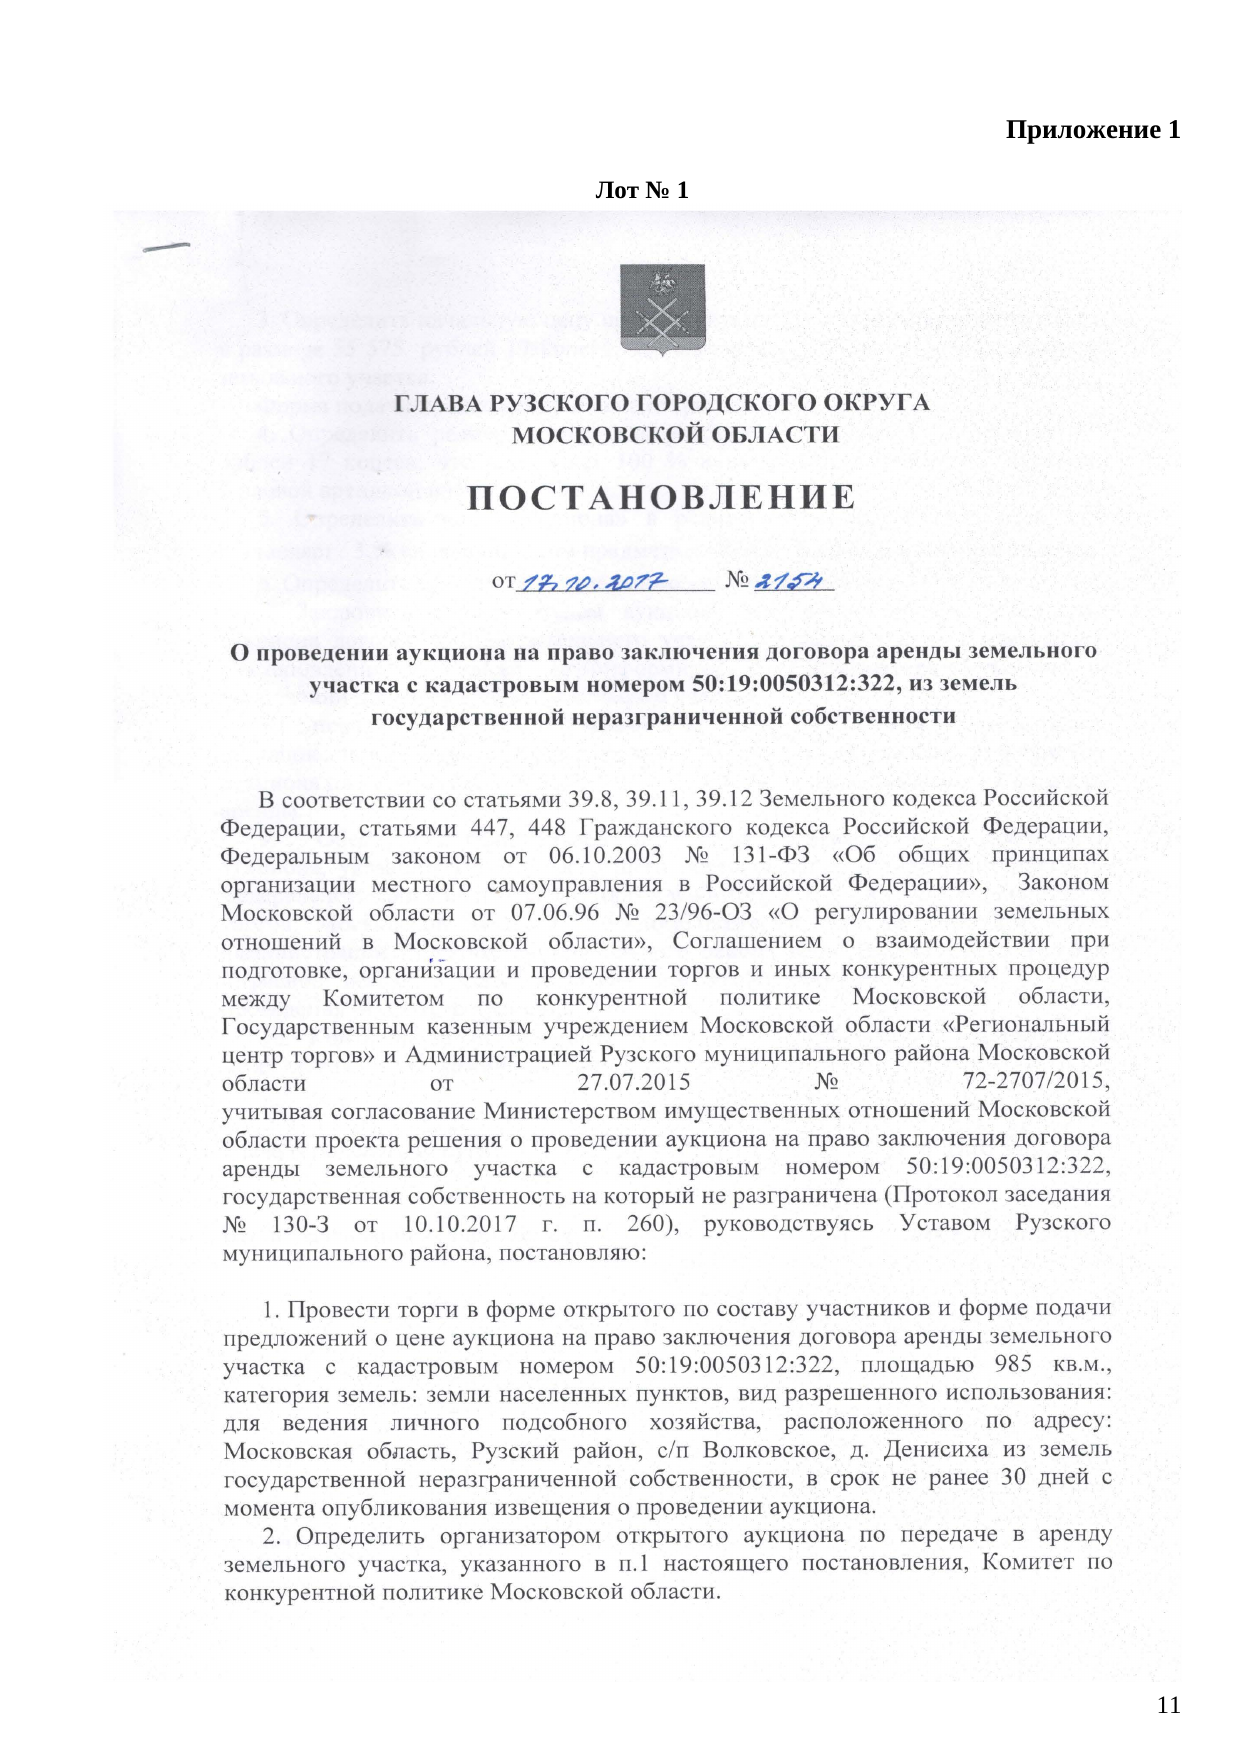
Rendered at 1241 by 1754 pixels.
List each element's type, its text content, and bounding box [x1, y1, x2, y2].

picture [103, 203, 1182, 1682]
text Лот № 1 [103, 175, 1181, 203]
subtitle Приложение 1 [103, 114, 1181, 145]
